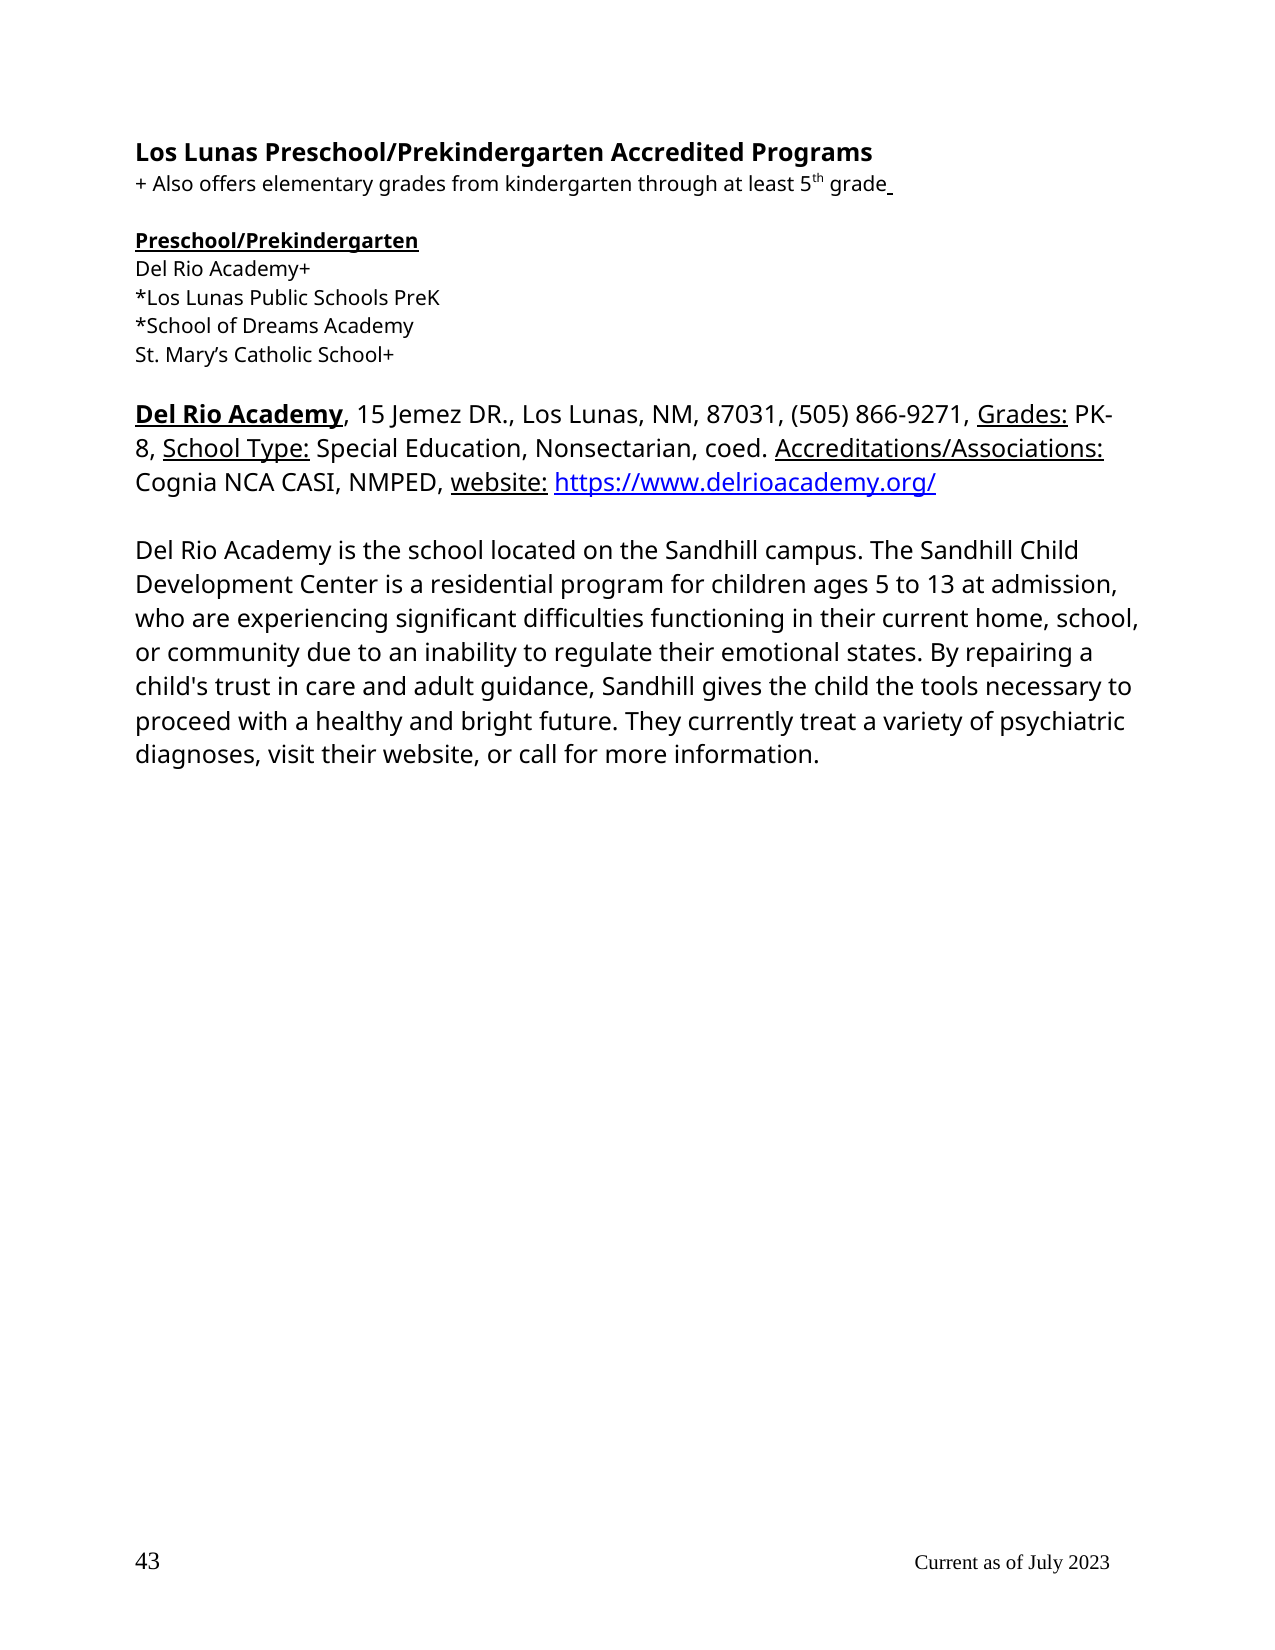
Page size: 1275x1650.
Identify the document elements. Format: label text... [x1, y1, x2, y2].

text Del Rio Academy is the school located on the Sandhill campus. The Sandhill Child Development Center is a residential program for children ages 5 to 13 at admission, who are experiencing significant difficulties functioning in their current home, school, or community due to an inability to regulate their emotional states. By repairing a child's trust in care and adult guidance, Sandhill gives the child the tools necessary to proceed with a healthy and bright future. They currently treat a variety of psychiatric diagnoses, visit their website, or call for more information. [135, 533, 1140, 771]
text Del Rio Academy, 15 Jemez DR., Los Lunas, NM, 87031, (505) 866-9271, Grades: PK- 8, School Type: Special Education, Nonsectarian, coed. Accreditations/Associations: Cognia NCA CASI, NMPED, website: https://www.delrioacademy.org/ [135, 397, 1140, 499]
text Preschool/Prekindergarten [135, 226, 1140, 254]
text St. Mary’s Catholic School+ [135, 340, 1140, 368]
text *Los Lunas Public Schools PreK [135, 283, 1140, 311]
text *School of Dreams Academy [135, 311, 1140, 340]
text Los Lunas Preschool/Prekindergarten Accredited Programs [135, 135, 1140, 169]
text + Also offers elementary grades from kindergarten through at least 5th grade [135, 169, 1140, 197]
text Del Rio Academy+ [135, 254, 1140, 283]
